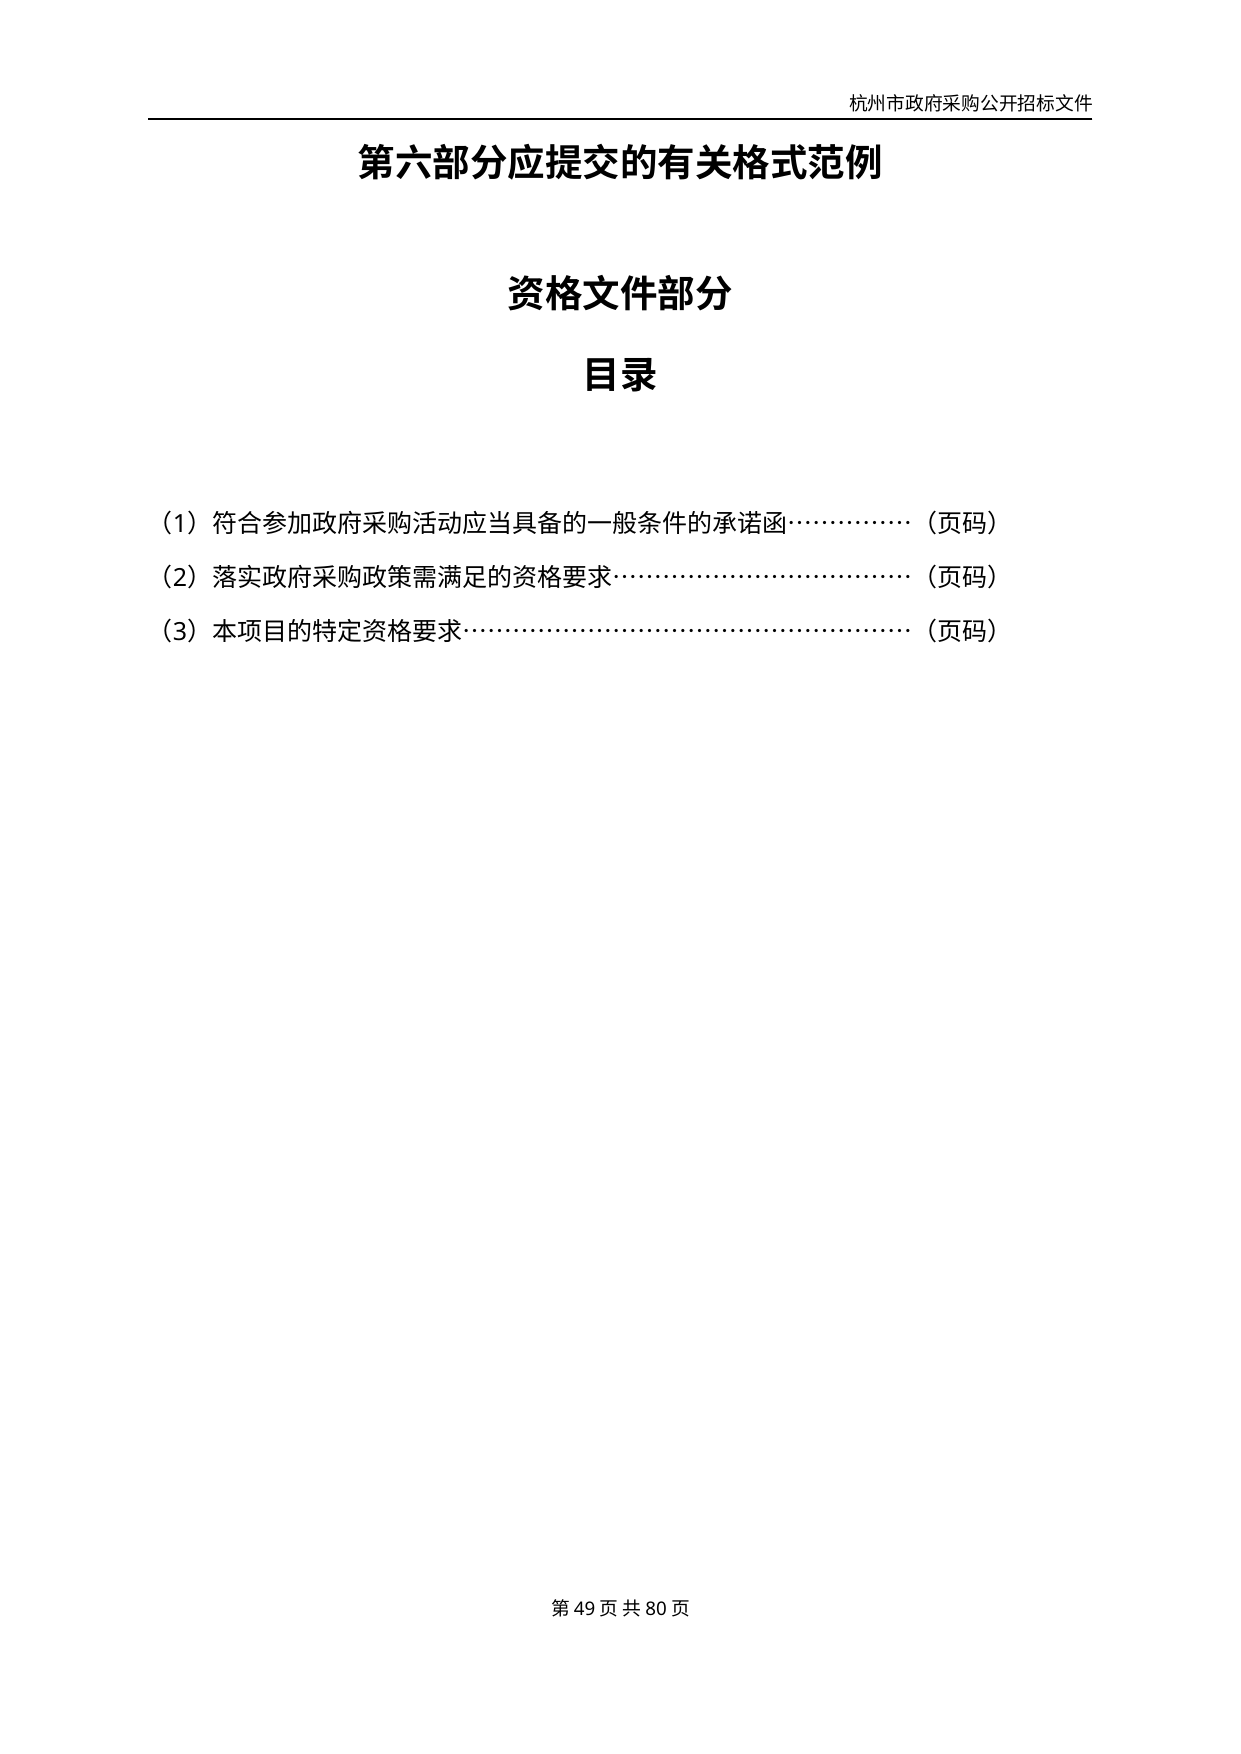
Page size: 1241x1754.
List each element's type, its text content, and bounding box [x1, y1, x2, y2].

text （2）落实政府采购政策需满足的资格要求………………………………（页码） [148, 557, 1092, 594]
text （1）符合参加政府采购活动应当具备的一般条件的承诺函……………（页码） [148, 503, 1092, 539]
text （3）本项目的特定资格要求………………………………………………（页码） [148, 612, 1092, 648]
text 资格文件部分 [148, 264, 1092, 318]
text 第六部分应提交的有关格式范例 [148, 133, 1092, 187]
text 目录 [148, 345, 1092, 399]
